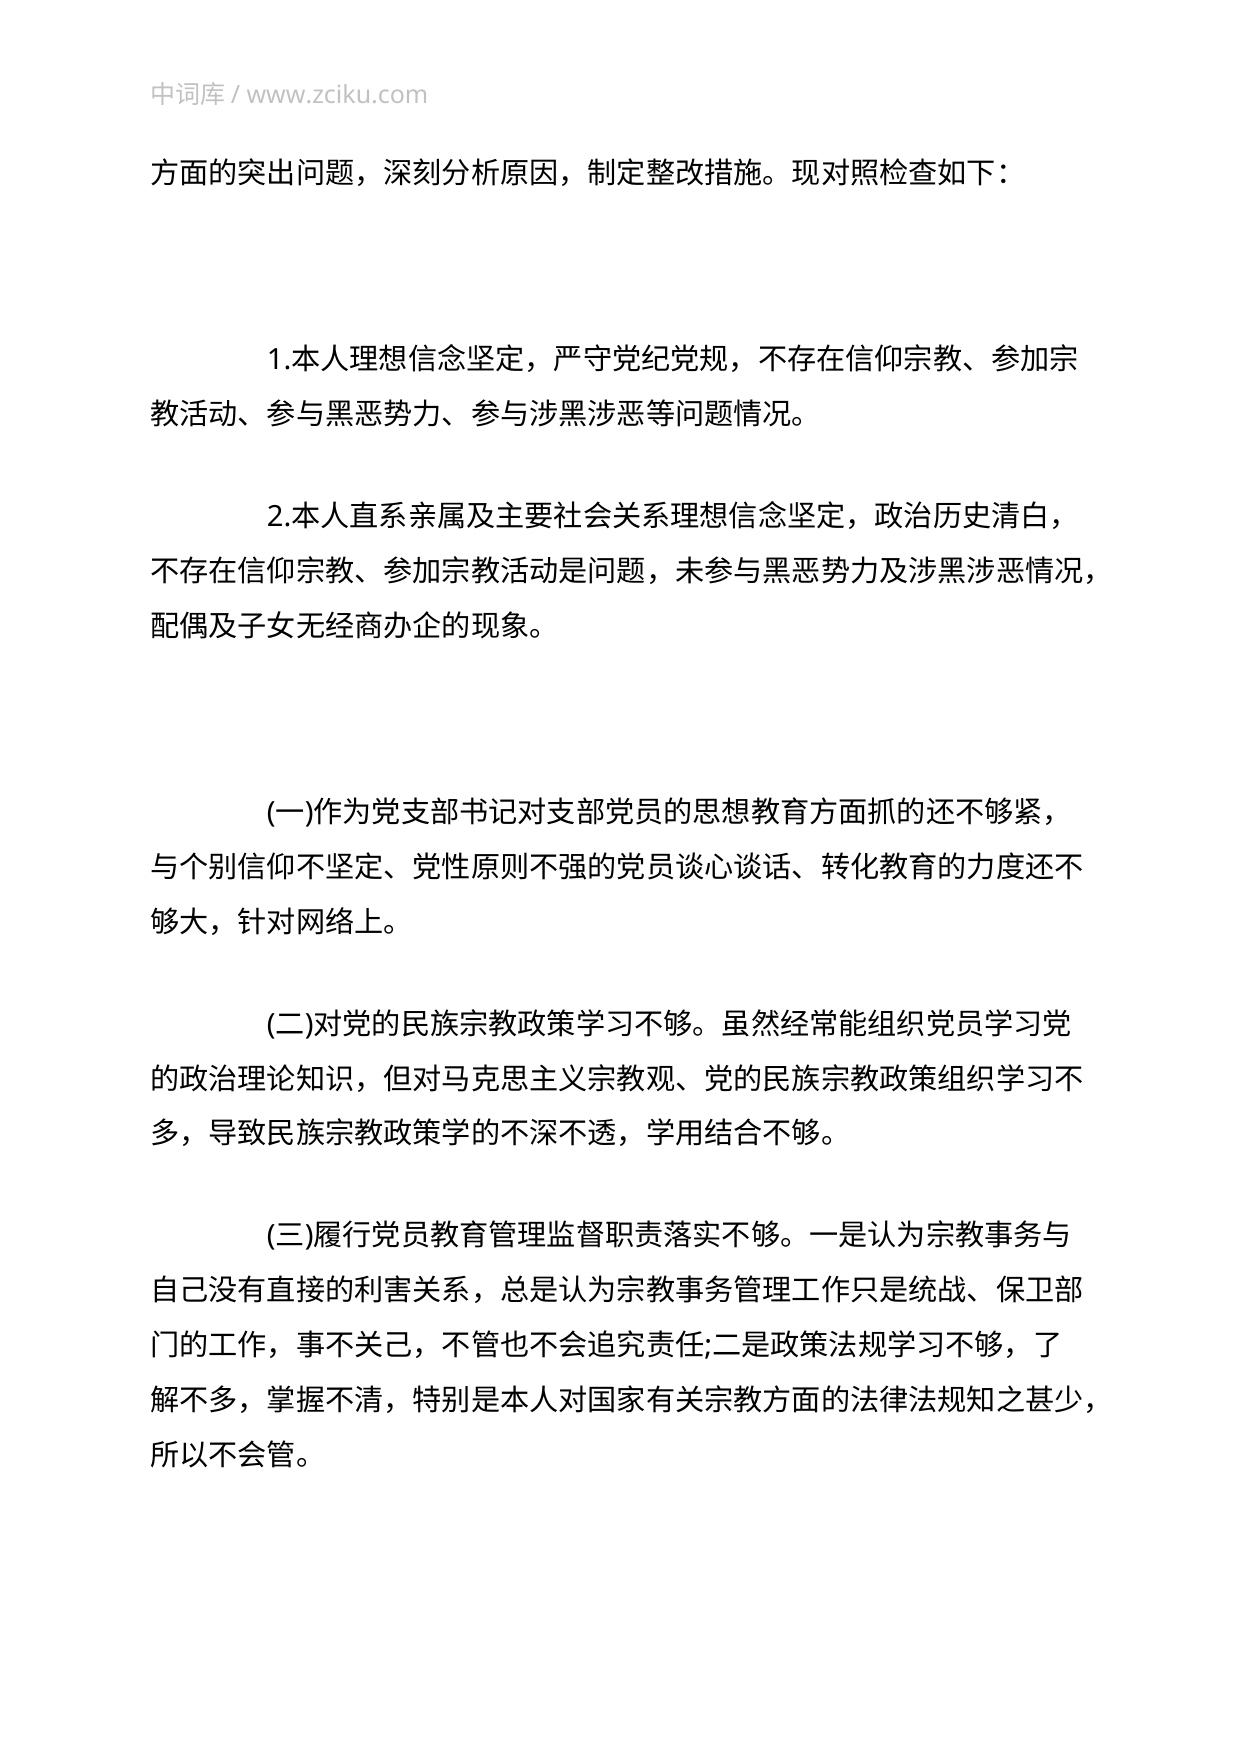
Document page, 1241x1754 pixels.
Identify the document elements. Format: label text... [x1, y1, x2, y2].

text (三)履行党员教育管理监督职责落实不够。一是认为宗教事务与自己没有直接的利害关系，总是认为宗教事务管理工作只是统战、保卫部门的工作，事不关己，不管也不会追究责任;二是政策法规学习不够，了解不多，掌握不清，特别是本人对国家有关宗教方面的法律法规知之甚少，所以不会管。 [150, 1212, 1090, 1474]
text 1.本人理想信念坚定，严守党纪党规，不存在信仰宗教、参加宗教活动、参与黑恶势力、参与涉黑涉恶等问题情况。 [150, 336, 1090, 433]
text (二)对党的民族宗教政策学习不够。虽然经常能组织党员学习党的政治理论知识，但对马克思主义宗教观、党的民族宗教政策组织学习不多，导致民族宗教政策学的不深不透，学用结合不够。 [150, 1000, 1090, 1152]
text 2.本人直系亲属及主要社会关系理想信念坚定，政治历史清白，不存在信仰宗教、参加宗教活动是问题，未参与黑恶势力及涉黑涉恶情况，配偶及子女无经商办企的现象。 [150, 493, 1090, 645]
text (一)作为党支部书记对支部党员的思想教育方面抓的还不够紧，与个别信仰不坚定、党性原则不强的党员谈心谈话、转化教育的力度还不够大，针对网络上。 [150, 788, 1090, 941]
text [150, 150, 1090, 192]
